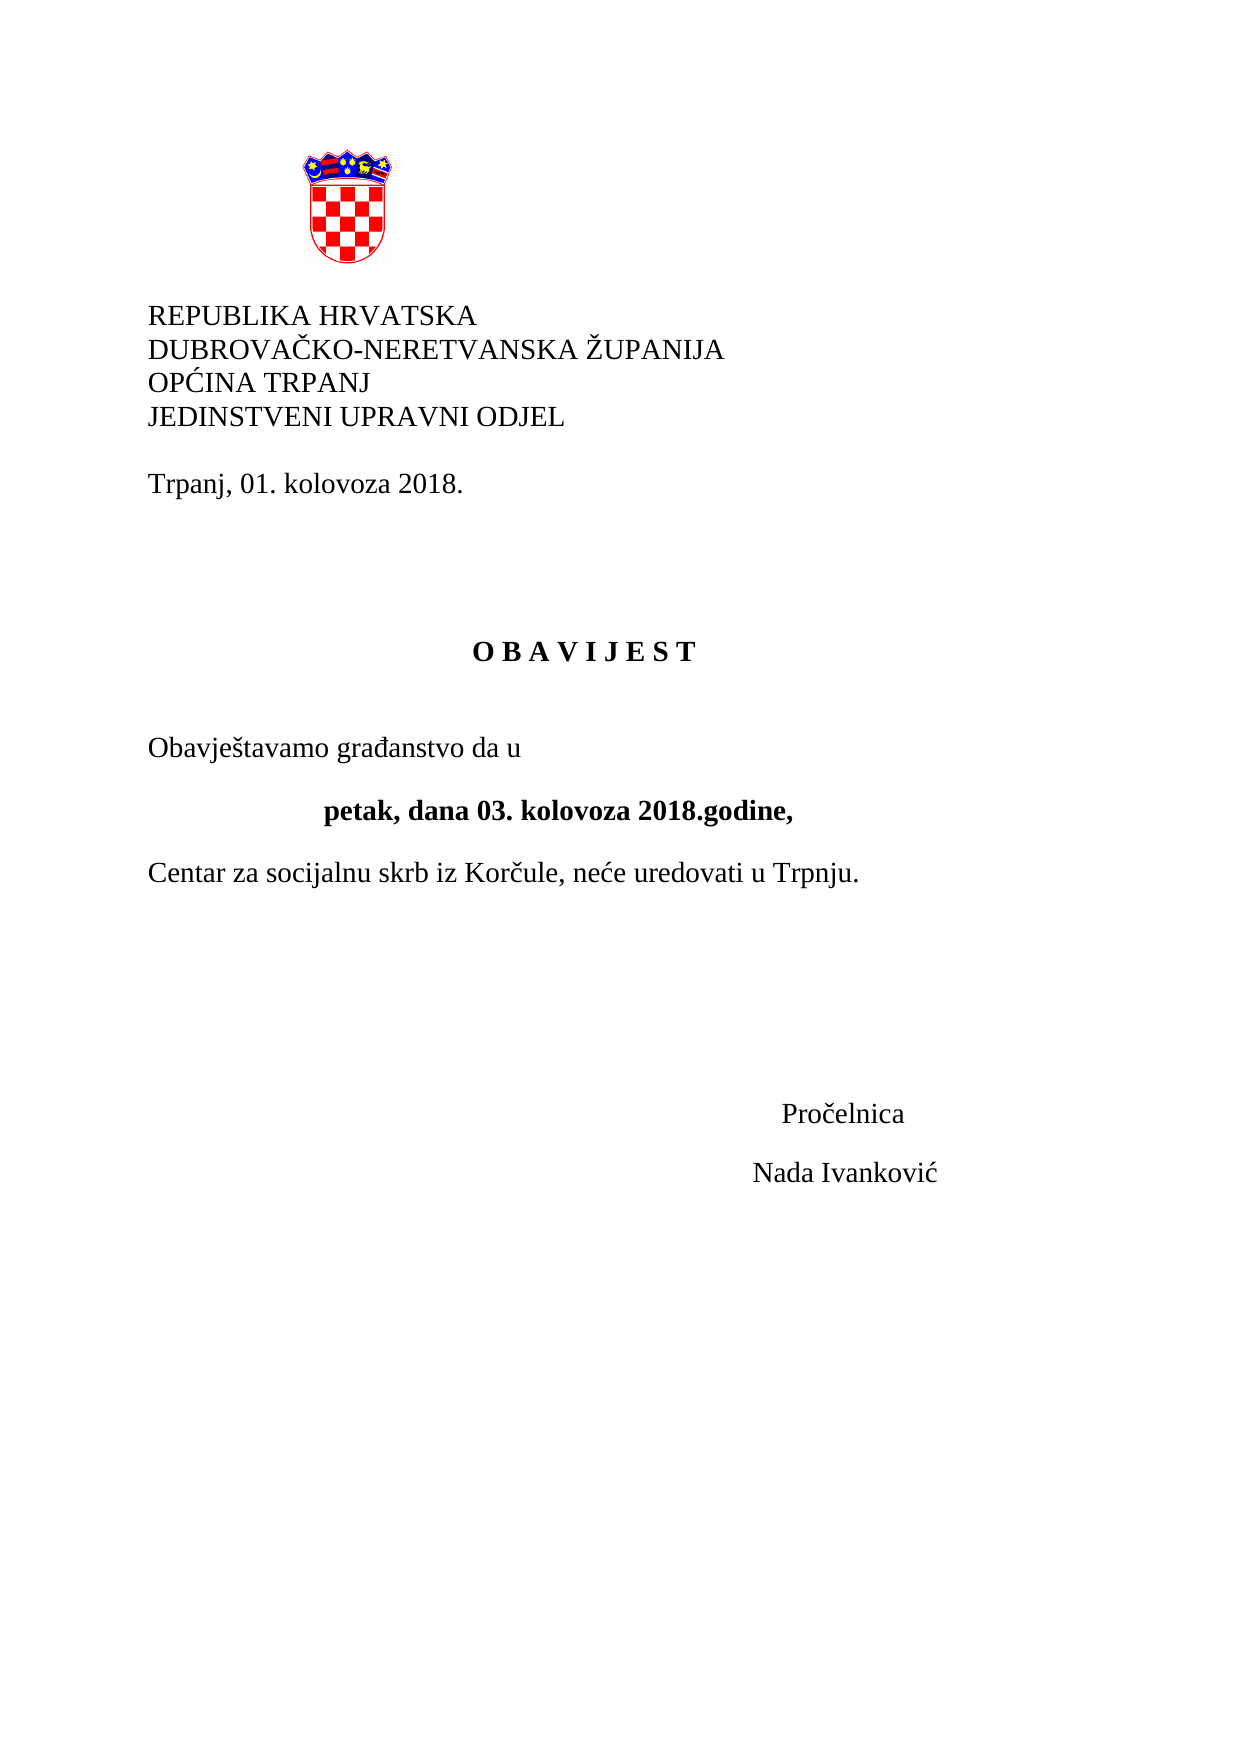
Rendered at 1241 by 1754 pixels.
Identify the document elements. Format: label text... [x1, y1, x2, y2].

text Trpanj, 01. kolovoza 2018. [148, 466, 1093, 499]
text OPĆINA TRPANJ [148, 365, 1093, 399]
text DUBROVAČKO-NERETVANSKA ŽUPANIJA [148, 332, 1093, 365]
picture [300, 147, 395, 265]
text REPUBLIKA HRVATSKA [148, 298, 1093, 332]
text JEDINSTVENI UPRAVNI ODJEL [148, 399, 1093, 432]
text petak, dana 03. kolovoza 2018.godine, [148, 793, 1093, 826]
text Obavještavamo građanstvo da u [148, 730, 1093, 763]
text Nada Ivanković [148, 1156, 1093, 1189]
text O B A V I J E S T [148, 634, 1093, 667]
text Pročelnica [148, 1096, 1093, 1130]
text Centar za socijalnu skrb iz Korčule, neće uredovati u Trpnju. [148, 855, 1093, 889]
